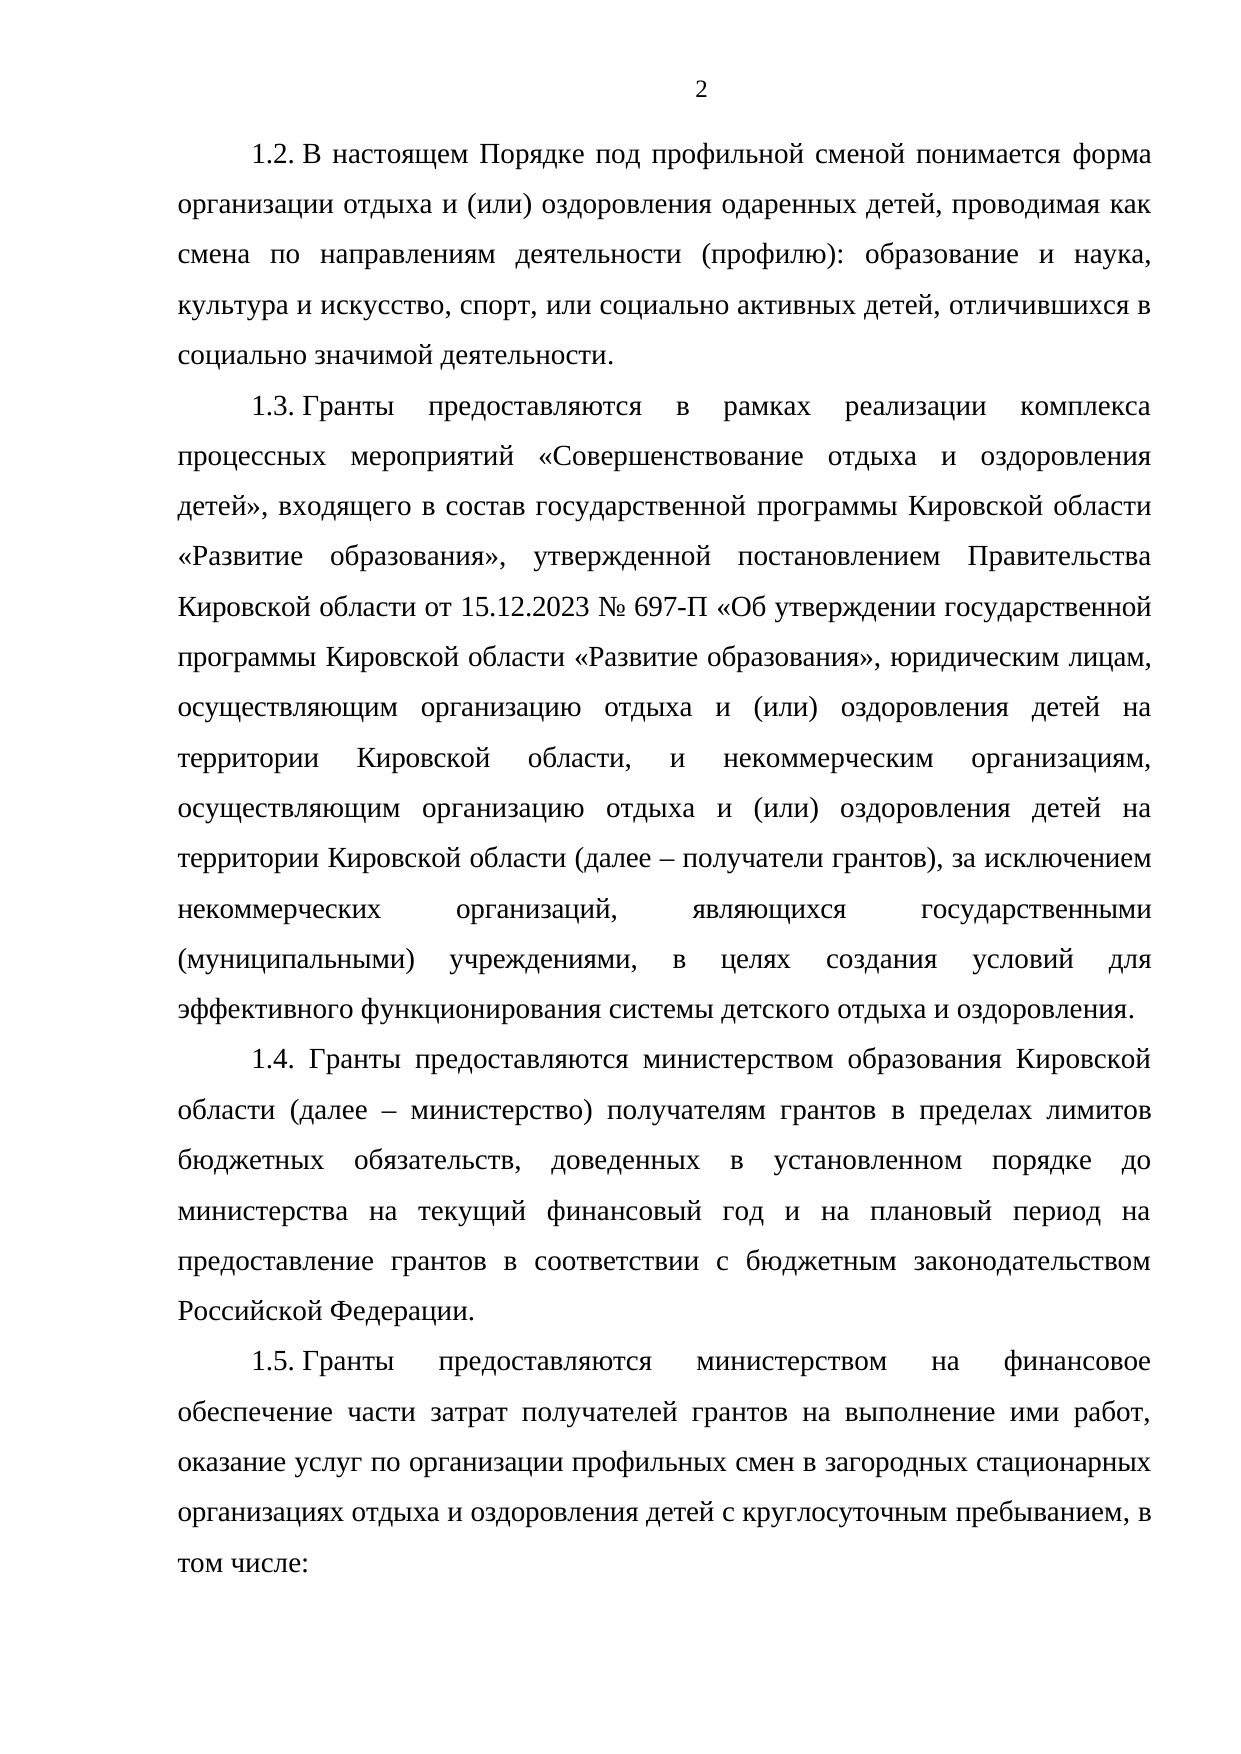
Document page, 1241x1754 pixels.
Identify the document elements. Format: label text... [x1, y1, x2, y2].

text 1.5. Гранты предоставляются министерством на финансовое обеспечение части затрат получателей грантов на выполнение ими работ, оказание услуг по организации профильных смен в загородных стационарных организациях отдыха и оздоровления детей с круглосуточным пребыванием, в том числе: [177, 1343, 1152, 1578]
text 1.4. Гранты предоставляются министерством образования Кировской области (далее – министерство) получателям грантов в пределах лимитов бюджетных обязательств, доведенных в установленном порядке до министерства на текущий финансовый год и на плановый период на предоставление грантов в соответствии с бюджетным законодательством Российской Федерации. [177, 1042, 1152, 1327]
text 1.2. В настоящем Порядке под профильной сменой понимается форма организации отдыха и (или) оздоровления одаренных детей, проводимая как смена по направлениям деятельности (профилю): образование и наука, культура и искусство, спорт, или социально активных детей, отличившихся в социально значимой деятельности. [177, 136, 1152, 371]
text 1.3. Гранты предоставляются в рамках реализации комплекса процессных мероприятий «Совершенствование отдыха и оздоровления детей», входящего в состав государственной программы Кировской области «Развитие образования», утвержденной постановлением Правительства Кировской области от 15.12.2023 № 697-П «Об утверждении государственной программы Кировской области «Развитие образования», юридическим лицам, осуществляющим организацию отдыха и (или) оздоровления детей на территории Кировской области, и некоммерческим организациям, осуществляющим организацию отдыха и (или) оздоровления детей на территории Кировской области (далее – получатели грантов), за исключением некоммерческих организаций, являющихся государственными (муниципальными) учреждениями, в целях создания условий для эффективного функционирования системы детского отдыха и оздоровления. [177, 388, 1152, 1025]
